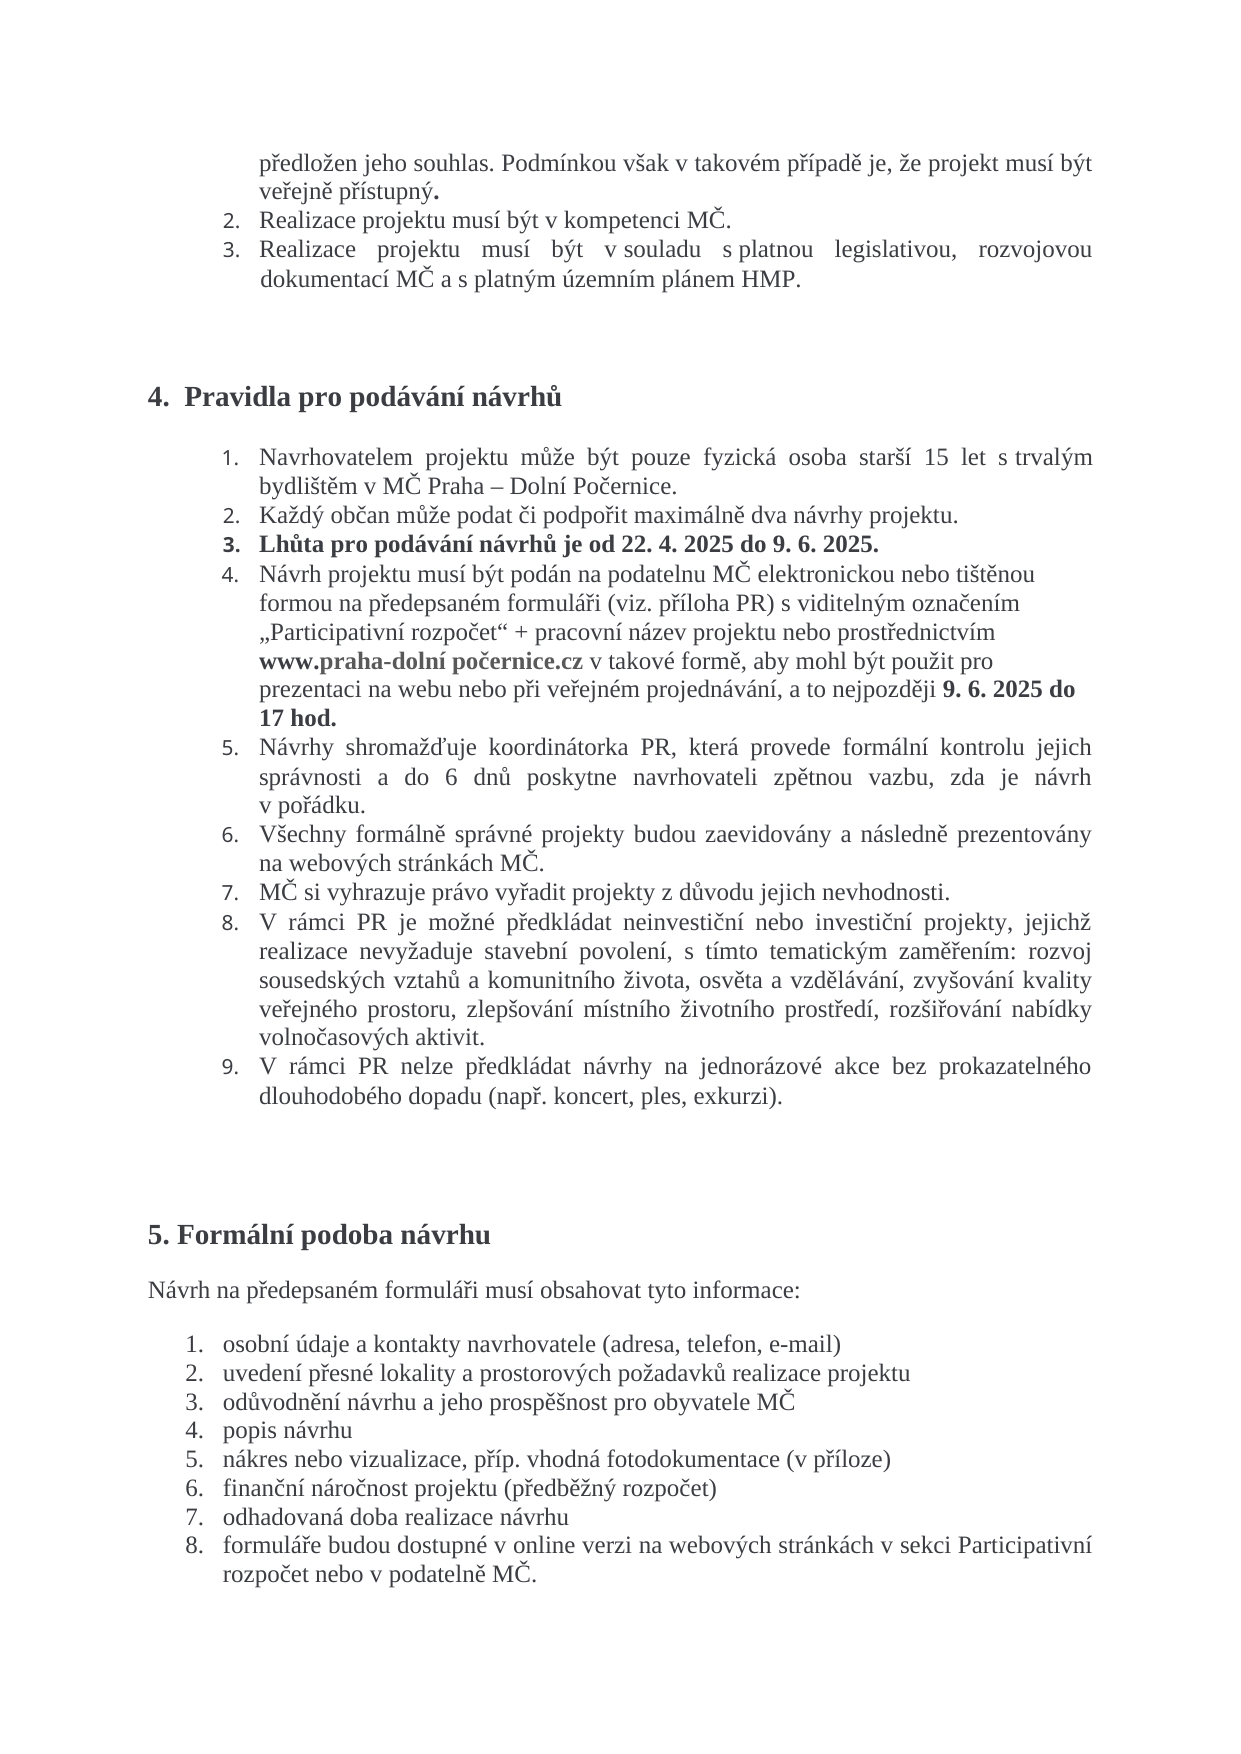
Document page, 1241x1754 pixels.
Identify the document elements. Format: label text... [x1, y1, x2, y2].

list Návrhy shromažďuje koordinátorka PR, která provede formální kontrolu jejich správnosti a do 6 dnů poskytne navrhovateli zpětnou vazbu, zda je návrh v pořádku. [221, 732, 1093, 819]
list Realizace projektu musí být v kompetenci MČ. [223, 205, 1093, 234]
list osobní údaje a kontakty navrhovatele (adresa, telefon, e-mail) [185, 1329, 1093, 1358]
text 4. Pravidla pro podávání návrhů [148, 379, 1093, 412]
list Každý občan může podat či podpořit maximálně dva návrhy projektu. [223, 500, 1093, 529]
list finanční náročnost projektu (předběžný rozpočet) [185, 1473, 1093, 1502]
list nákres nebo vizualizace, příp. vhodná fotodokumentace (v příloze) [185, 1444, 1093, 1473]
list Všechny formálně správné projekty budou zaevidovány a následně prezentovány na webových stránkách MČ. [221, 819, 1093, 877]
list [221, 148, 1093, 205]
list odůvodnění návrhu a jeho prospěšnost pro obyvatele MČ [185, 1387, 1093, 1416]
list Navrhovatelem projektu může být pouze fyzická osoba starší 15 let s trvalým bydlištěm v MČ Praha – Dolní Počernice. [221, 442, 1093, 500]
list Návrh projektu musí být podán na podatelnu MČ elektronickou nebo tištěnou formou na předepsaném formuláři (viz. příloha PR) s viditelným označením „Participativní rozpočet“ + pracovní název projektu nebo prostřednictvím www.praha-dolní počernice.cz v takové formě, aby mohl být použit pro prezentaci na webu nebo při veřejném projednávání, a to nejpozději 9. 6. 2025 do 17 hod. [221, 559, 1093, 732]
text 5. Formální podoba návrhu [148, 1217, 1093, 1251]
list MČ si vyhrazuje právo vyřadit projekty z důvodu jejich nevhodnosti. [221, 877, 1093, 907]
list Realizace projektu musí být v souladu s platnou legislativou, rozvojovou dokumentací MČ a s platným územním plánem HMP. [223, 234, 1093, 293]
list V rámci PR nelze předkládat návrhy na jednorázové akce bez prokazatelného dlouhodobého dopadu (např. koncert, ples, exkurzi). [221, 1051, 1093, 1109]
list popis návrhu [185, 1416, 1093, 1444]
list uvedení přesné lokality a prostorových požadavků realizace projektu [185, 1358, 1093, 1387]
list odhadovaná doba realizace návrhu [185, 1502, 1093, 1531]
list Lhůta pro podávání návrhů je od 22. 4. 2025 do 9. 6. 2025. [223, 529, 1093, 559]
list V rámci PR je možné předkládat neinvestiční nebo investiční projekty, jejichž realizace nevyžaduje stavební povolení, s tímto tematickým zaměřením: rozvoj sousedských vztahů a komunitního života, osvěta a vzdělávání, zvyšování kvality veřejného prostoru, zlepšování místního životního prostředí, rozšiřování nabídky volnočasových aktivit. [221, 907, 1093, 1051]
list formuláře budou dostupné v online verzi na webových stránkách v sekci Participativní rozpočet nebo v podatelně MČ. [185, 1531, 1093, 1588]
text Návrh na předepsaném formuláři musí obsahovat tyto informace: [148, 1276, 1093, 1304]
